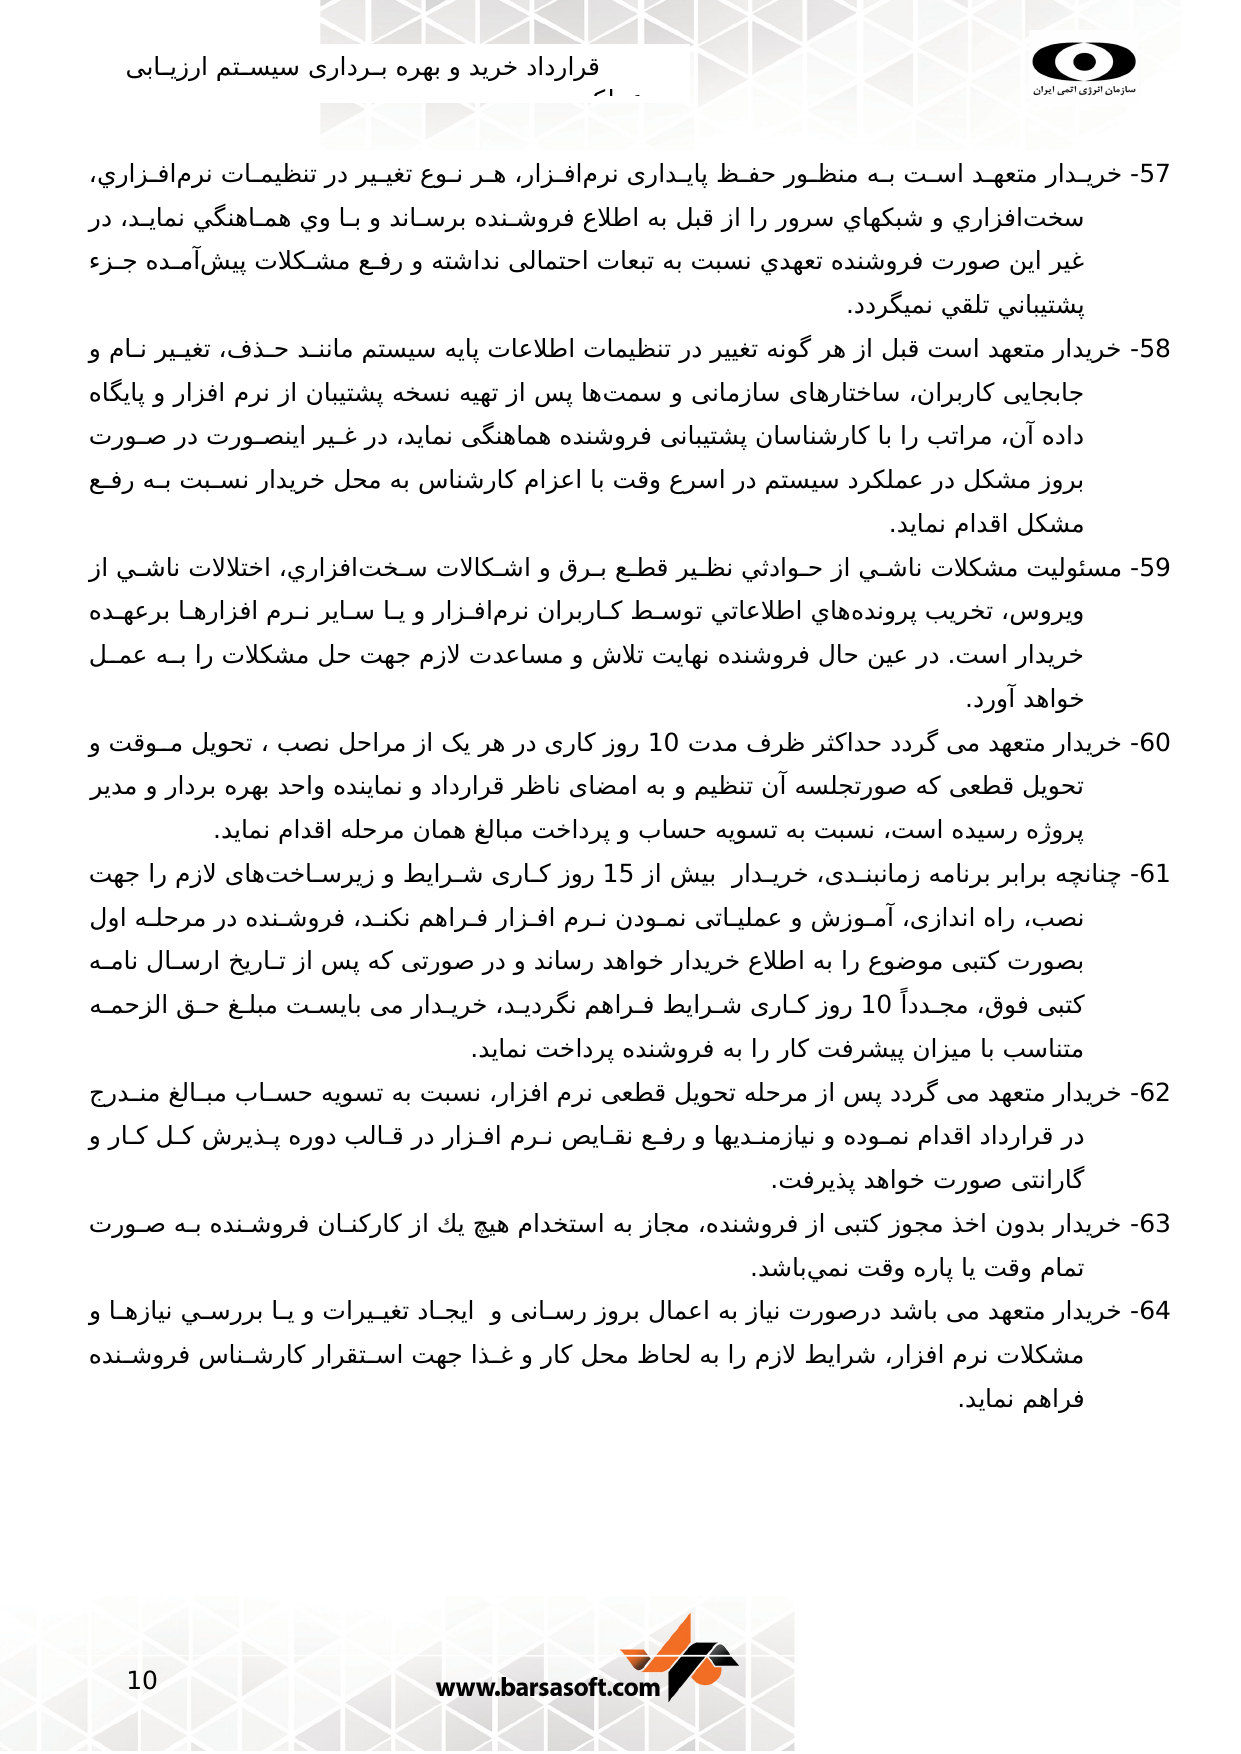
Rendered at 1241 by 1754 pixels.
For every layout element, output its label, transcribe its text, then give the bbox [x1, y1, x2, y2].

list مسئوليت مشکلات ناشي از حوادثي نظير قطع برق و اشکالات سخت‌افزاري، اختلالات ناشي از ويروس، تخريب پرونده‌هاي اطلاعاتي توسط کاربران نرم‌افزار و يا ساير نرم افزارها برعهده خریدار است. در عين حال فروشنده نهايت تلاش و مساعدت لازم جهت حل مشکلات را به عمل خواهد آورد. [89, 553, 1122, 713]
picture [0, 1596, 805, 1751]
picture [320, 0, 1213, 150]
list چنانچه برابر برنامه زمانبندی، خریدار بیش از 15 روز کاری شرایط و زیرساخت‌های لازم را جهت نصب، راه اندازی، آموزش و عملیاتی نمودن نرم افزار فراهم نکند، فروشنده در مرحله اول بصورت کتبی موضوع را به اطلاع خریدار خواهد رساند و در صورتی که پس از تاریخ ارسال نامه کتبی فوق، مجدداً 10 روز کاری شرایط فراهم نگردید، خریدار می بایست مبلغ حق الزحمه متناسب با میزان پیشرفت کار را به فروشنده پرداخت نماید. [89, 859, 1122, 1063]
list خریدار متعهد می گردد پس از مرحله تحویل قطعی نرم افزار، نسبت به تسویه حساب مبالغ مندرج در قرارداد اقدام نموده و نیازمندیها و رفع نقایص نرم افزار در قالب دوره پذیرش کل کار و گارانتی صورت خواهد پذیرفت. [89, 1078, 1122, 1194]
list خریدار بدون اخذ مجوز کتبی از فروشنده، مجاز به استخدام هيچ يك از كاركنان فروشنده به صورت تمام وقت یا پاره وقت نمي‌باشد. [89, 1209, 1122, 1282]
list خریدار متعهد است قبل از هر گونه تغییر در تنظیمات اطلاعات پایه سیستم مانند حذف، تغییر نام و جابجایی کاربران، ساختارهای سازمانی و سمت‌ها پس از تهیه نسخه پشتیبان از نرم افزار و پایگاه داده آن، مراتب را با کارشناسان پشتیبانی فروشنده هماهنگی نماید، در غیر اینصورت در صورت بروز مشکل در عملکرد سیستم در اسرع وقت با اعزام کارشناس به محل خریدار نسبت به رفع مشکل اقدام نماید. [89, 334, 1122, 538]
list خریدار متعهد است به منظور حفظ پایداری نرم‌افزار، هر نوع تغيير در تنظيمات نرم‌افزاري، سخت‌افزاري و شبكهاي سرور را از قبل به اطلاع فروشنده برساند و با وي هماهنگي نمايد، در غير اين صورت فروشنده تعهدي نسبت به تبعات احتمالی نداشته و رفع مشكلات پیش‌آمده جزء پشتيباني تلقي نميگردد. [89, 159, 1122, 319]
list خریدار متعهد می گردد حداکثر ظرف مدت 10 روز کاری در هر یک از مراحل نصب ، تحویل موقت و تحویل قطعی که صورتجلسه آن تنظیم و به امضای ناظر قرارداد و نماینده واحد بهره بردار و مدیر پروژه رسیده است، نسبت به تسویه حساب و پرداخت مبالغ همان مرحله اقدام نماید. [89, 728, 1122, 844]
list خریدار متعهد می باشد درصورت نياز به اعمال بروز رسانی و ايجاد تغييرات و يا بررسي نيازها و مشکلات نرم افزار، شرایط لازم را به لحاظ محل کار و غذا جهت استقرار كارشناس فروشنده فراهم نماید. [89, 1297, 1122, 1413]
